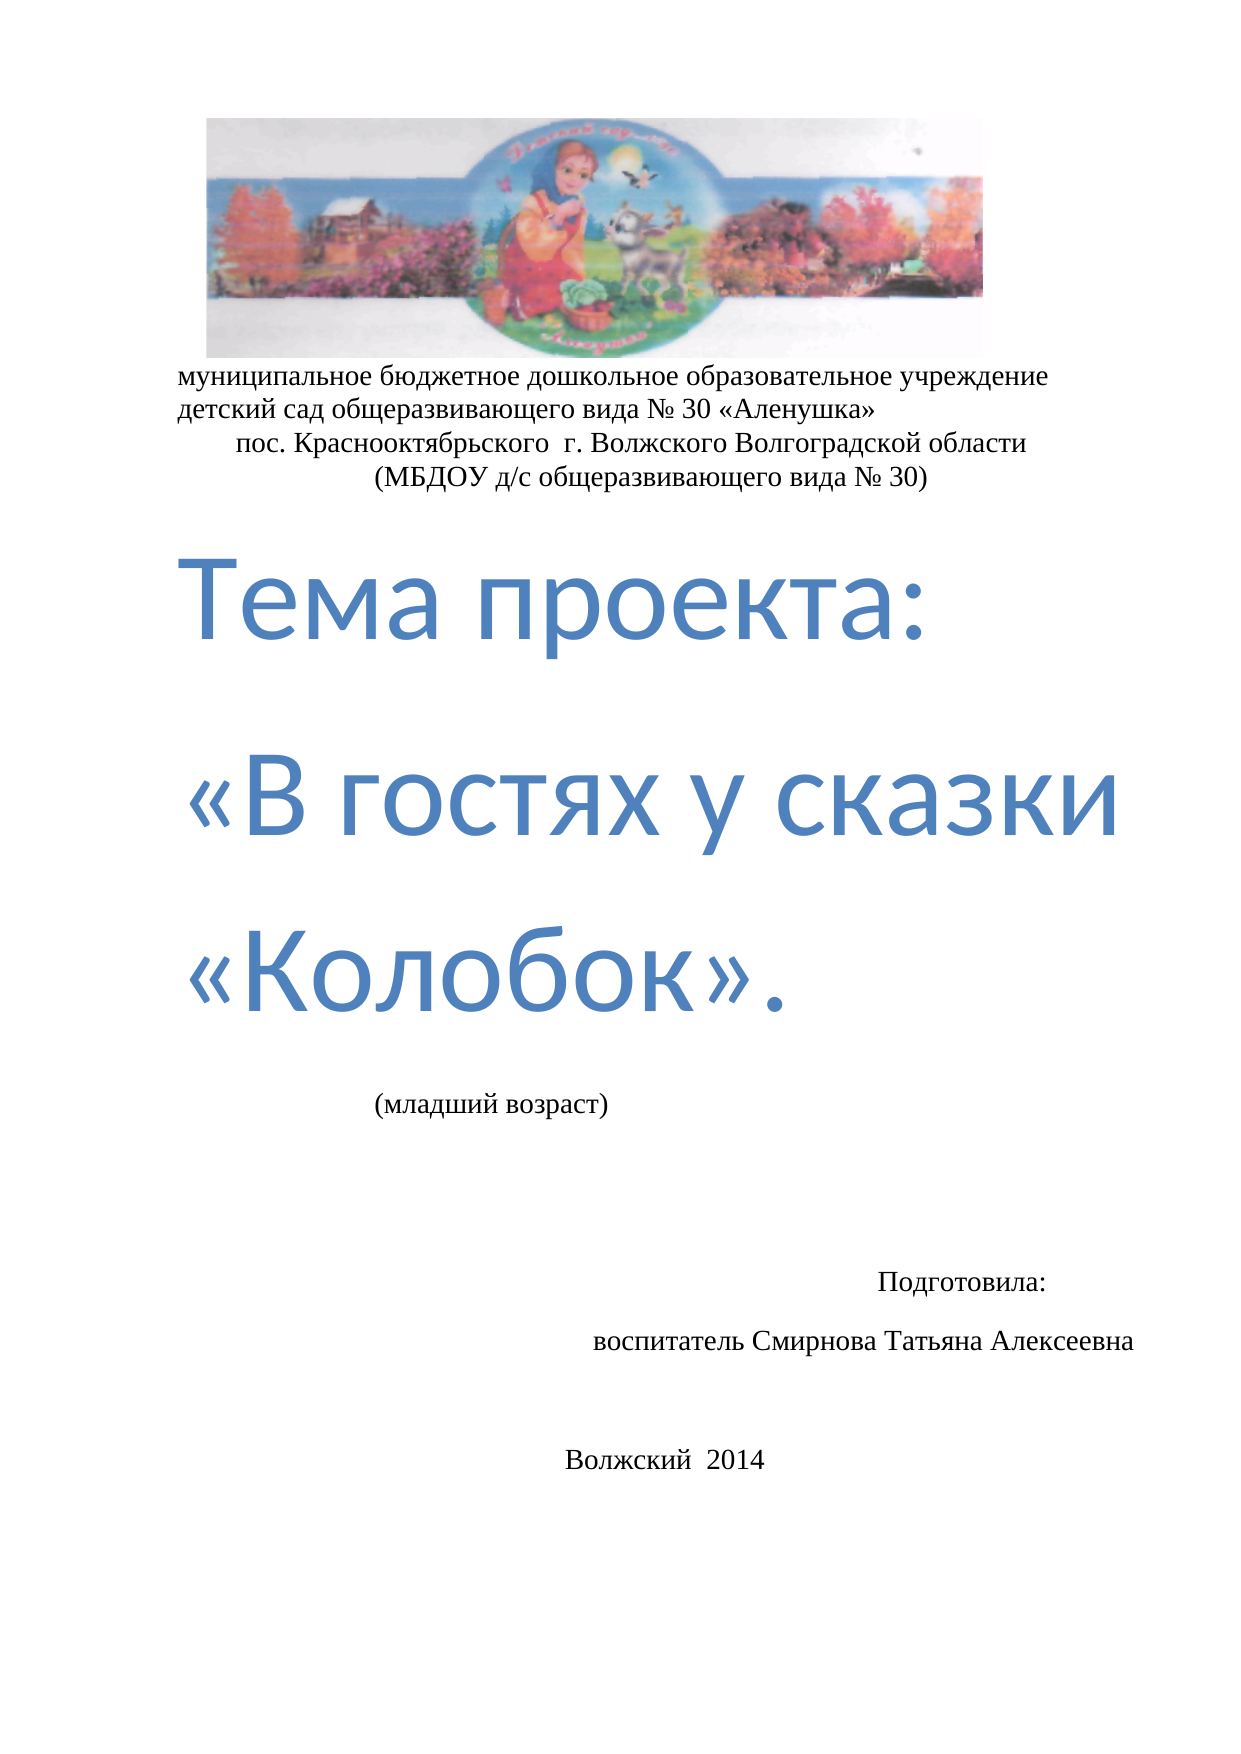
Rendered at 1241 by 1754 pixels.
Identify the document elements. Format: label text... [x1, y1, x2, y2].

text Волжский 2014 [177, 1442, 1152, 1476]
text Подготовила: [177, 1264, 1152, 1298]
text воспитатель Смирнова Татьяна Алексеевна [177, 1323, 1152, 1357]
text «В гостях у сказки «Колобок». [177, 714, 1152, 1042]
text (МБДОУ д/с общеразвивающего вида № 30) [177, 459, 1152, 492]
picture [206, 118, 983, 358]
text Тема проекта: [177, 518, 1152, 671]
text пос. Краснооктябрьского г. Волжского Волгоградской области [177, 425, 1152, 459]
text (младший возраст) [177, 1086, 1152, 1119]
